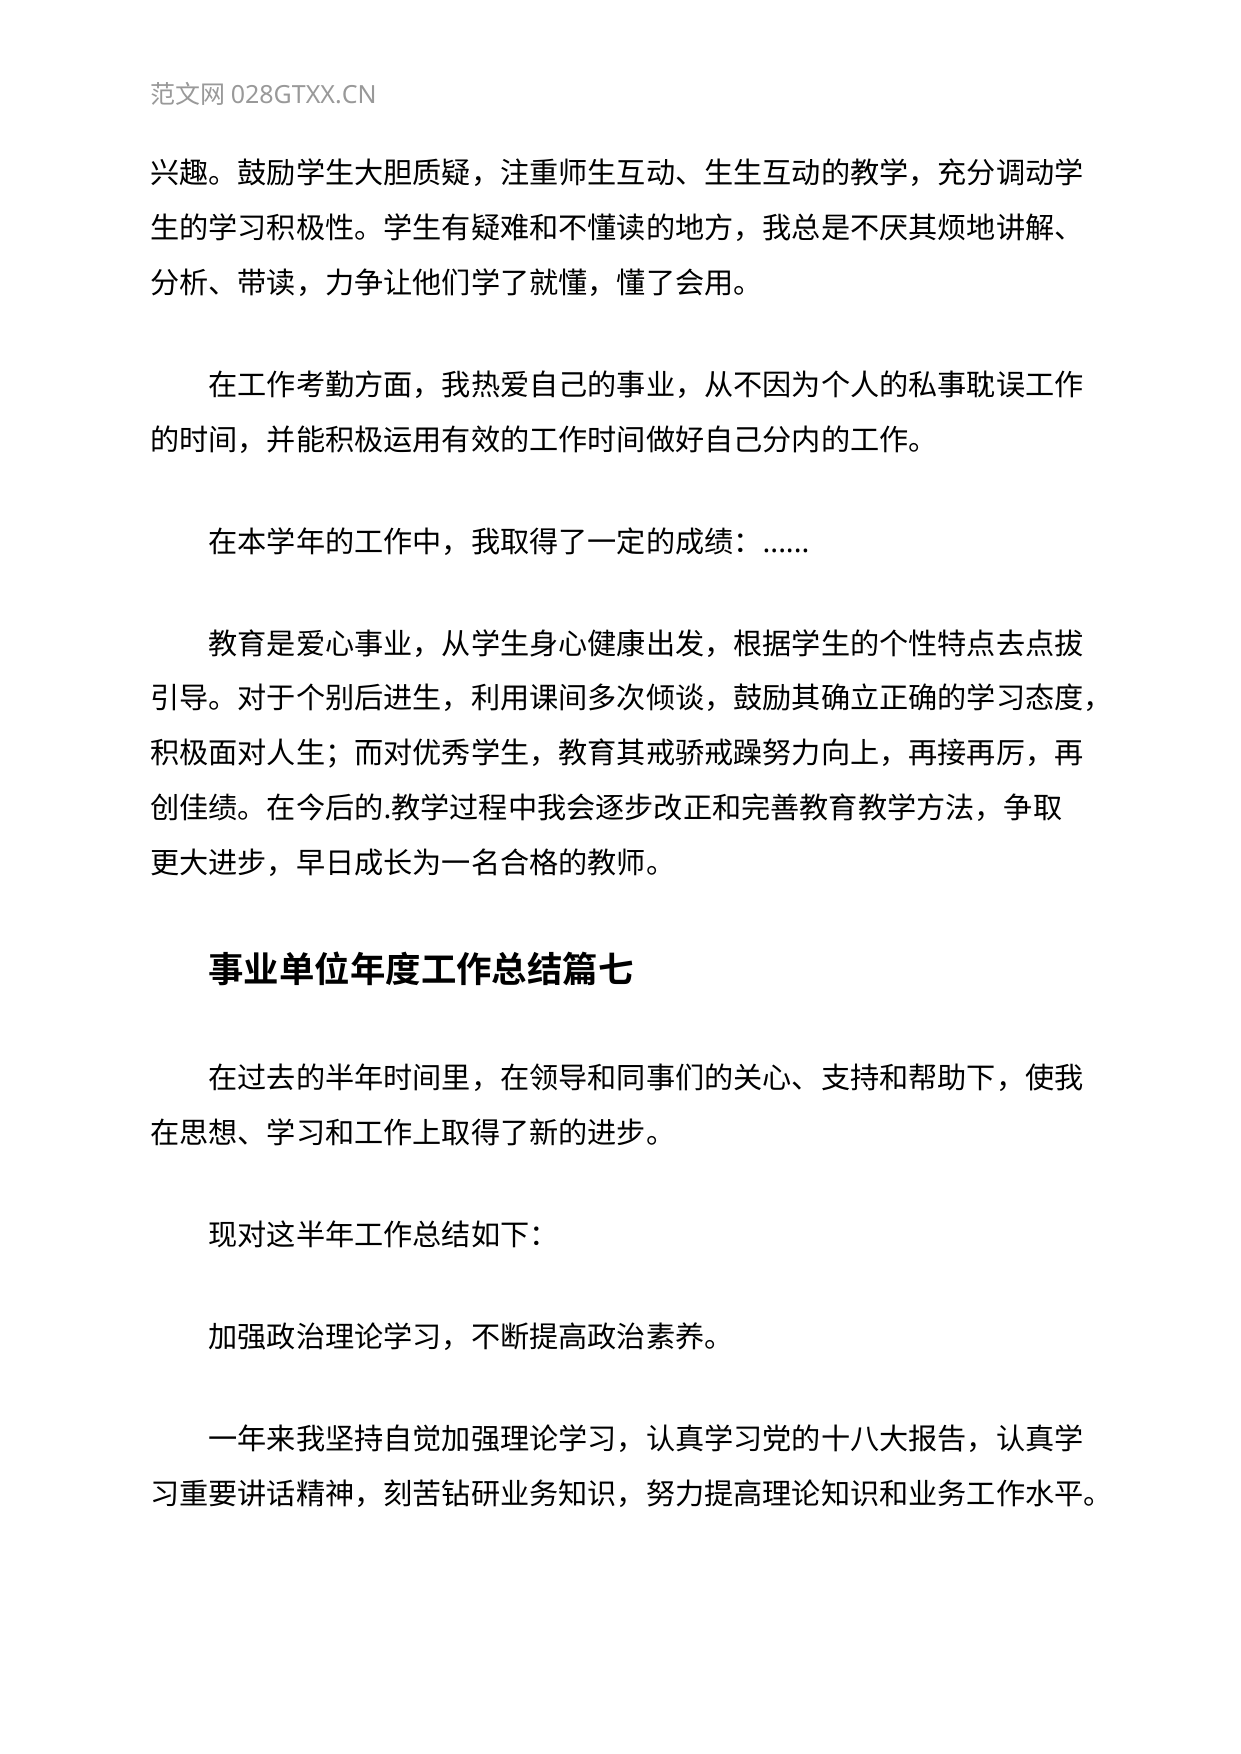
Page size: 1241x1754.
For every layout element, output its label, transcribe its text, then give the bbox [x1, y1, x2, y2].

text 教育是爱心事业，从学生身心健康出发，根据学生的个性特点去点拔引导。对于个别后进生，利用课间多次倾谈，鼓励其确立正确的学习态度，积极面对人生；而对优秀学生，教育其戒骄戒躁努力向上，再接再厉，再创佳绩。在今后的.教学过程中我会逐步改正和完善教育教学方法，争取更大进步，早日成长为一名合格的教师。 [150, 620, 1090, 882]
text 一年来我坚持自觉加强理论学习，认真学习党的十八大报告，认真学习重要讲话精神，刻苦钻研业务知识，努力提高理论知识和业务工作水平。 [150, 1415, 1090, 1512]
text 加强政治理论学习，不断提高政治素养。 [150, 1313, 1090, 1356]
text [150, 150, 1090, 302]
text 在过去的半年时间里，在领导和同事们的关心、支持和帮助下，使我在思想、学习和工作上取得了新的进步。 [150, 1055, 1090, 1152]
text 在工作考勤方面，我热爱自己的事业，从不因为个人的私事耽误工作的时间，并能积极运用有效的工作时间做好自己分内的工作。 [150, 362, 1090, 459]
text 在本学年的工作中，我取得了一定的成绩：...... [150, 518, 1090, 561]
text 事业单位年度工作总结篇七 [150, 942, 1090, 993]
text 现对这半年工作总结如下： [150, 1212, 1090, 1254]
